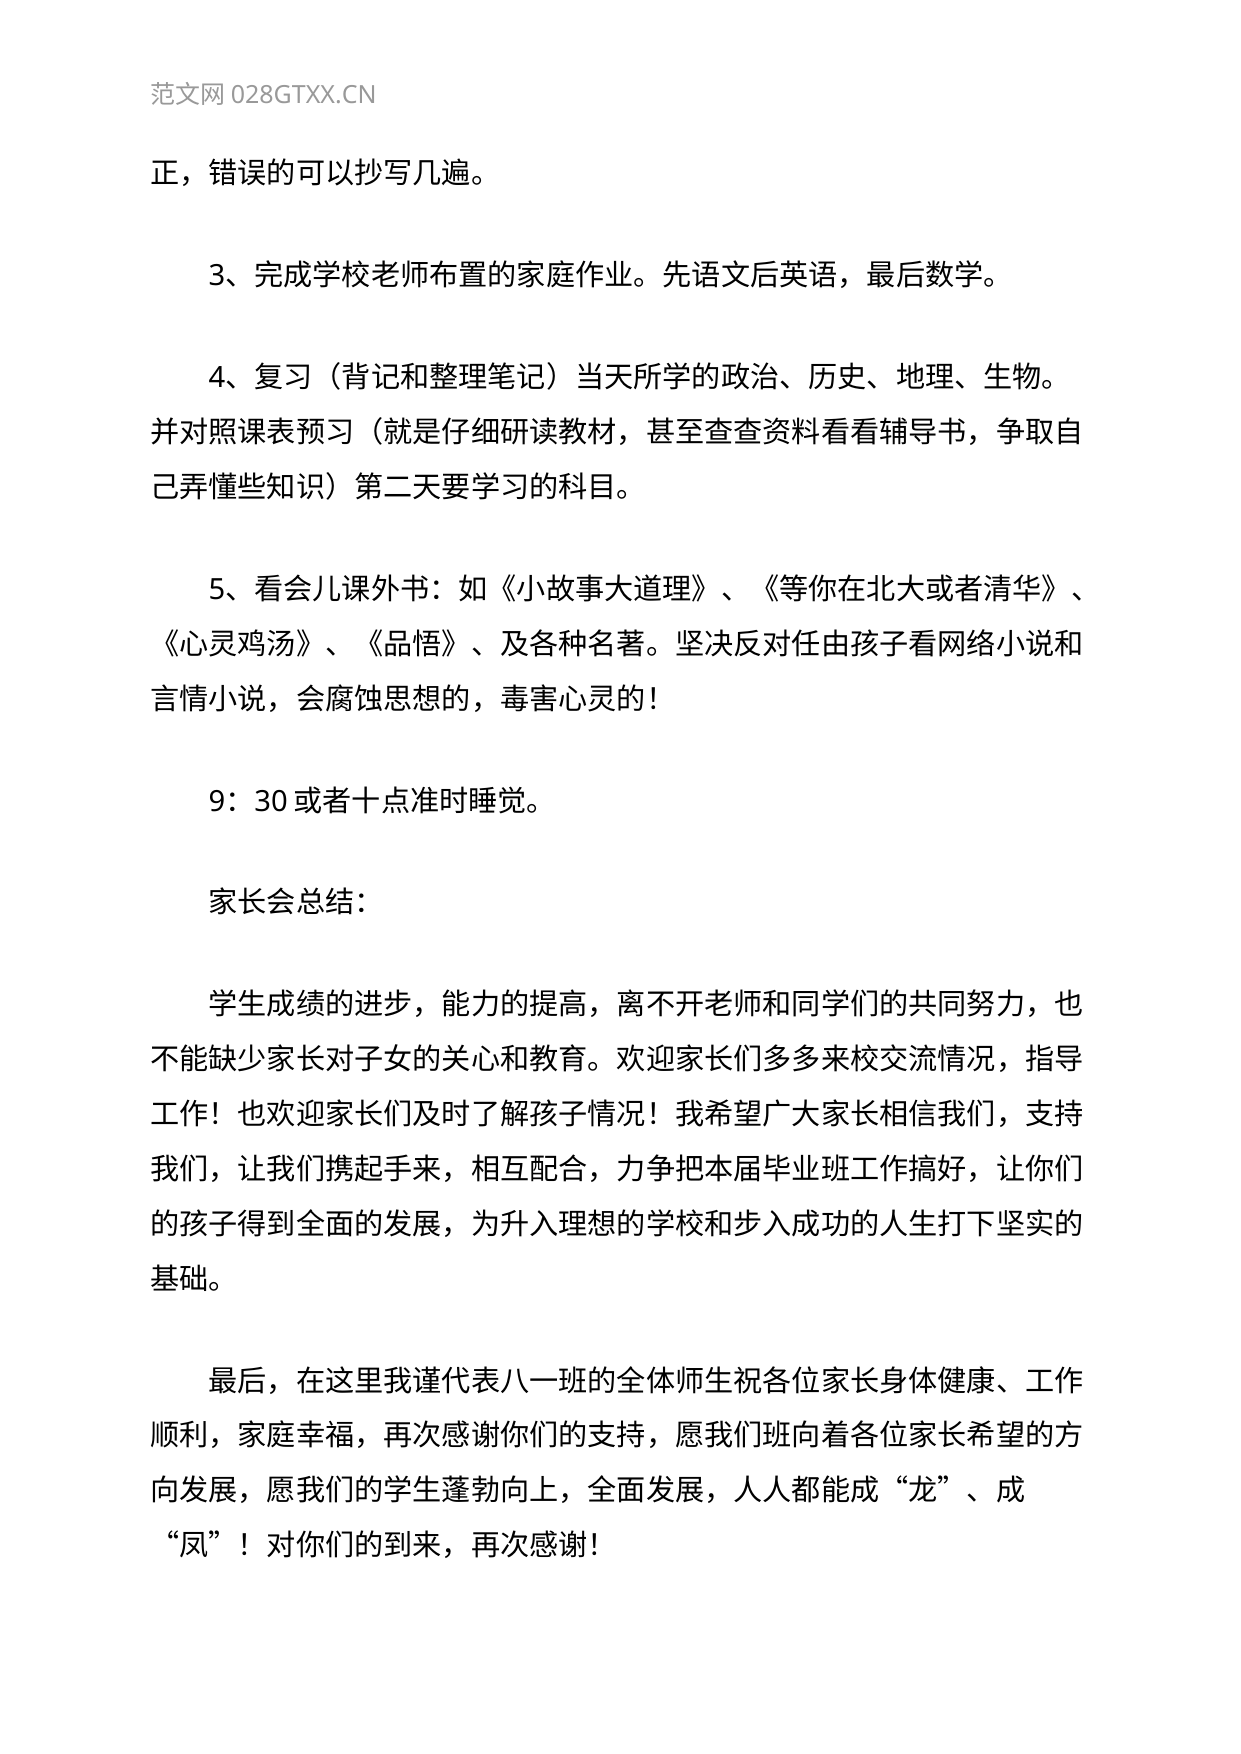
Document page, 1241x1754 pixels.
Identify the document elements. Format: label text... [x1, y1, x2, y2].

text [150, 150, 1090, 192]
text 4、复习（背记和整理笔记）当天所学的政治、历史、地理、生物。并对照课表预习（就是仔细研读教材，甚至查查资料看看辅导书，争取自己弄懂些知识）第二天要学习的科目。 [150, 354, 1090, 506]
text 3、完成学校老师布置的家庭作业。先语文后英语，最后数学。 [150, 252, 1090, 294]
text 家长会总结： [150, 879, 1090, 921]
text 5、看会儿课外书：如《小故事大道理》、《等你在北大或者清华》、《心灵鸡汤》、《品悟》、及各种名著。坚决反对任由孩子看网络小说和言情小说，会腐蚀思想的，毒害心灵的！ [150, 565, 1090, 718]
text 最后，在这里我谨代表八一班的全体师生祝各位家长身体健康、工作顺利，家庭幸福，再次感谢你们的支持，愿我们班向着各位家长希望的方向发展，愿我们的学生蓬勃向上，全面发展，人人都能成“龙”、成“凤”！对你们的到来，再次感谢！ [150, 1357, 1090, 1564]
text 学生成绩的进步，能力的提高，离不开老师和同学们的共同努力，也不能缺少家长对子女的关心和教育。欢迎家长们多多来校交流情况，指导工作！也欢迎家长们及时了解孩子情况！我希望广大家长相信我们，支持我们，让我们携起手来，相互配合，力争把本届毕业班工作搞好，让你们的孩子得到全面的发展，为升入理想的学校和步入成功的人生打下坚实的基础。 [150, 981, 1090, 1298]
text 9：30或者十点准时睡觉。 [150, 777, 1090, 819]
